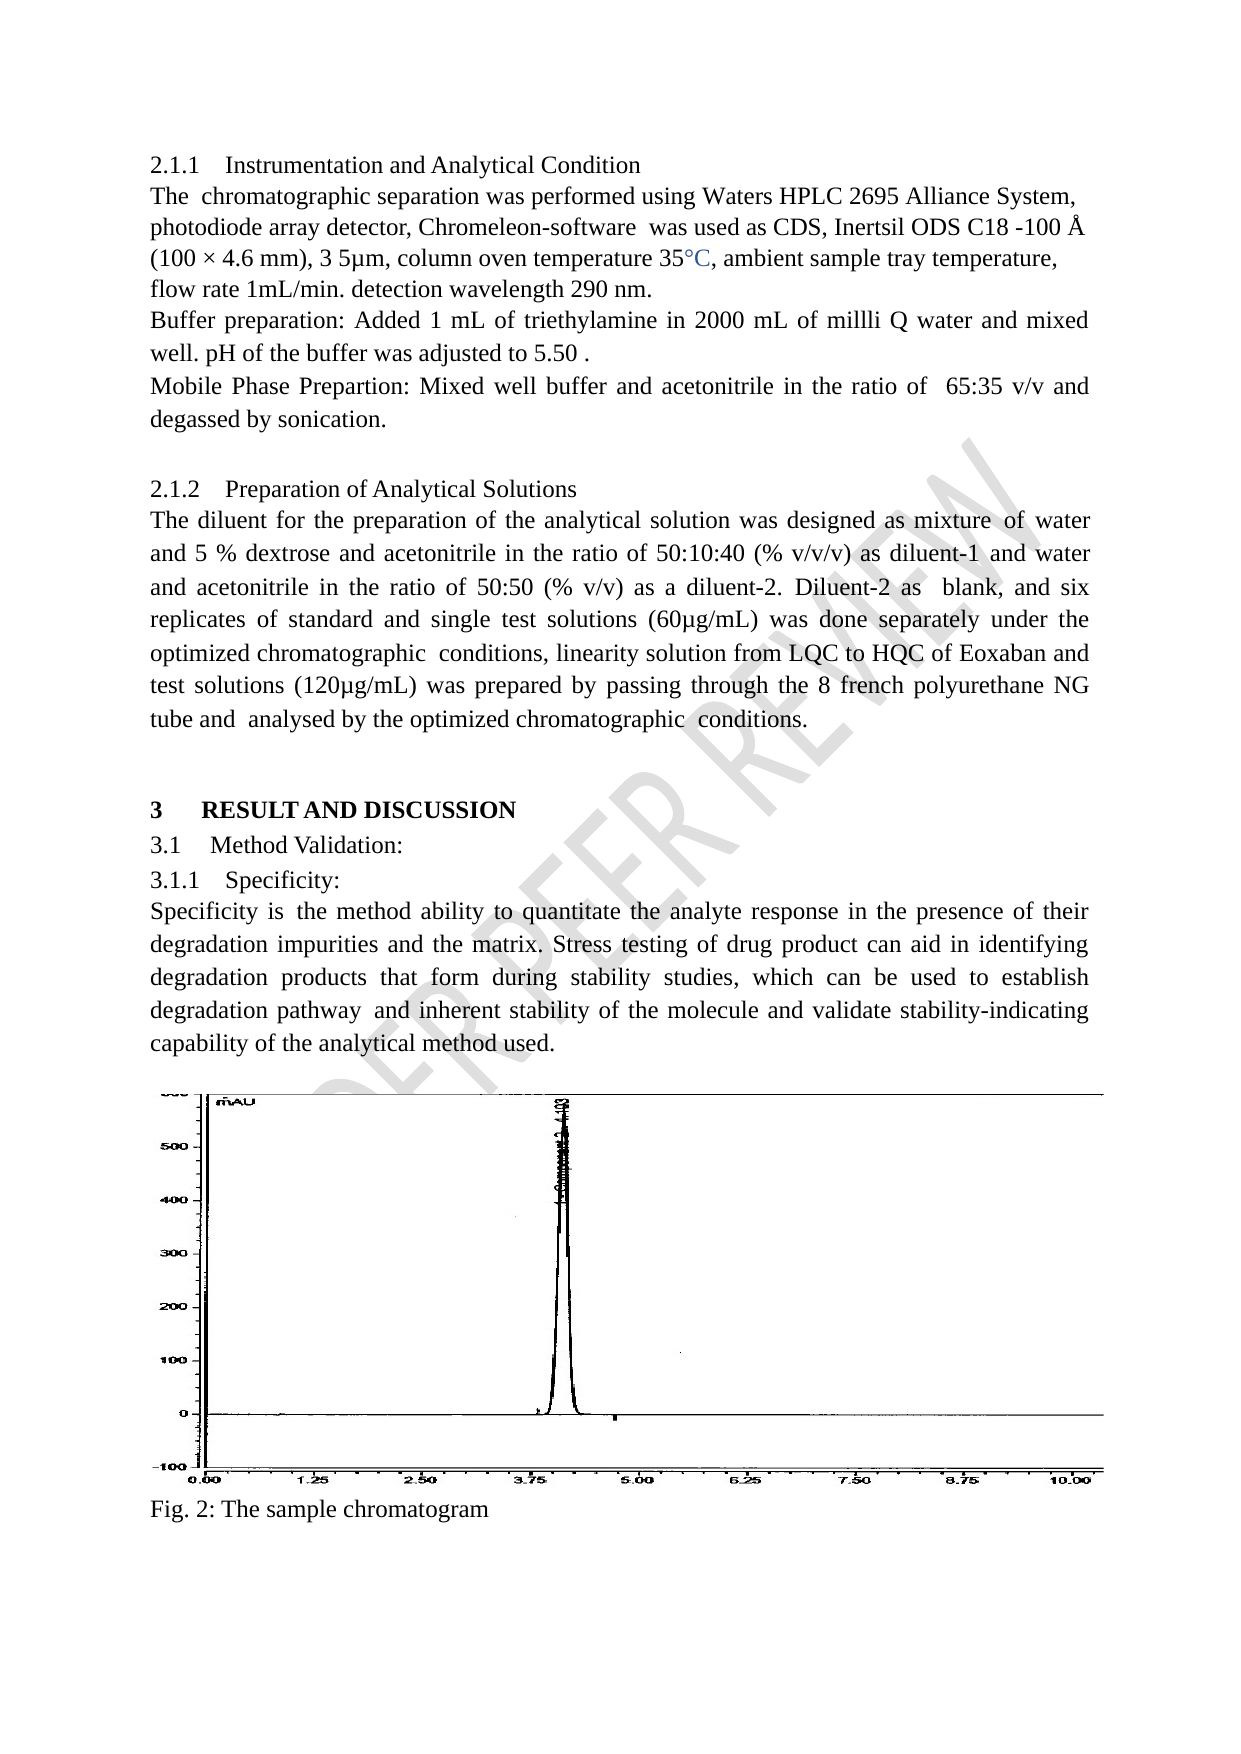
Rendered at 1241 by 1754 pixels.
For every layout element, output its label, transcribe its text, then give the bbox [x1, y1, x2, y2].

subtitle RESULT AND DISCUSSION [150, 795, 1090, 823]
subtitle Specificity is the method ability to quantitate the analyte response in the presence of their degradation impurities and the matrix. Stress testing of drug product can aid in identifying degradation products that form during stability studies, which can be used to establish degradation pathway and inherent stability of the molecule and validate stability-indicating capability of the analytical method used. [150, 896, 1090, 1057]
subtitle The chromatographic separation was performed using Waters HPLC 2695 Alliance System, photodiode array detector, Chromeleon-software was used as CDS, Inertsil ODS C18 -100 Å (100 × 4.6 mm), 3 5µm, column oven temperature 35°C, ambient sample tray temperature, flow rate 1mL/min. detection wavelength 290 nm. [150, 181, 1090, 303]
subtitle Buffer preparation: Added 1 mL of triethylamine in 2000 mL of millli Q water and mixed well. pH of the buffer was adjusted to 5.50 . [150, 305, 1090, 367]
subtitle The diluent for the preparation of the analytical solution was designed as mixture of water and 5 % dextrose and acetonitrile in the ratio of 50:10:40 (% v/v/v) as diluent-1 and water and acetonitrile in the ratio of 50:50 (% v/v) as a diluent-2. Diluent-2 as blank, and six replicates of standard and single test solutions (60µg/mL) was done separately under the optimized chromatographic conditions, linearity solution from LQC to HQC of Eoxaban and test solutions (120µg/mL) was prepared by passing through the 8 french polyurethane NG tube and analysed by the optimized chromatographic conditions. [150, 506, 1090, 732]
subtitle Specificity: [150, 865, 1090, 894]
subtitle Instrumentation and Analytical Condition [150, 150, 1090, 179]
subtitle Method Validation: [150, 830, 1090, 859]
subtitle Mobile Phase Prepartion: Mixed well buffer and acetonitrile in the ratio of 65:35 v/v and degassed by sonication. [150, 371, 1090, 433]
subtitle Preparation of Analytical Solutions [150, 474, 1090, 503]
picture [150, 1094, 1104, 1490]
text Fig. 2: The sample chromatogram [150, 1494, 1090, 1523]
